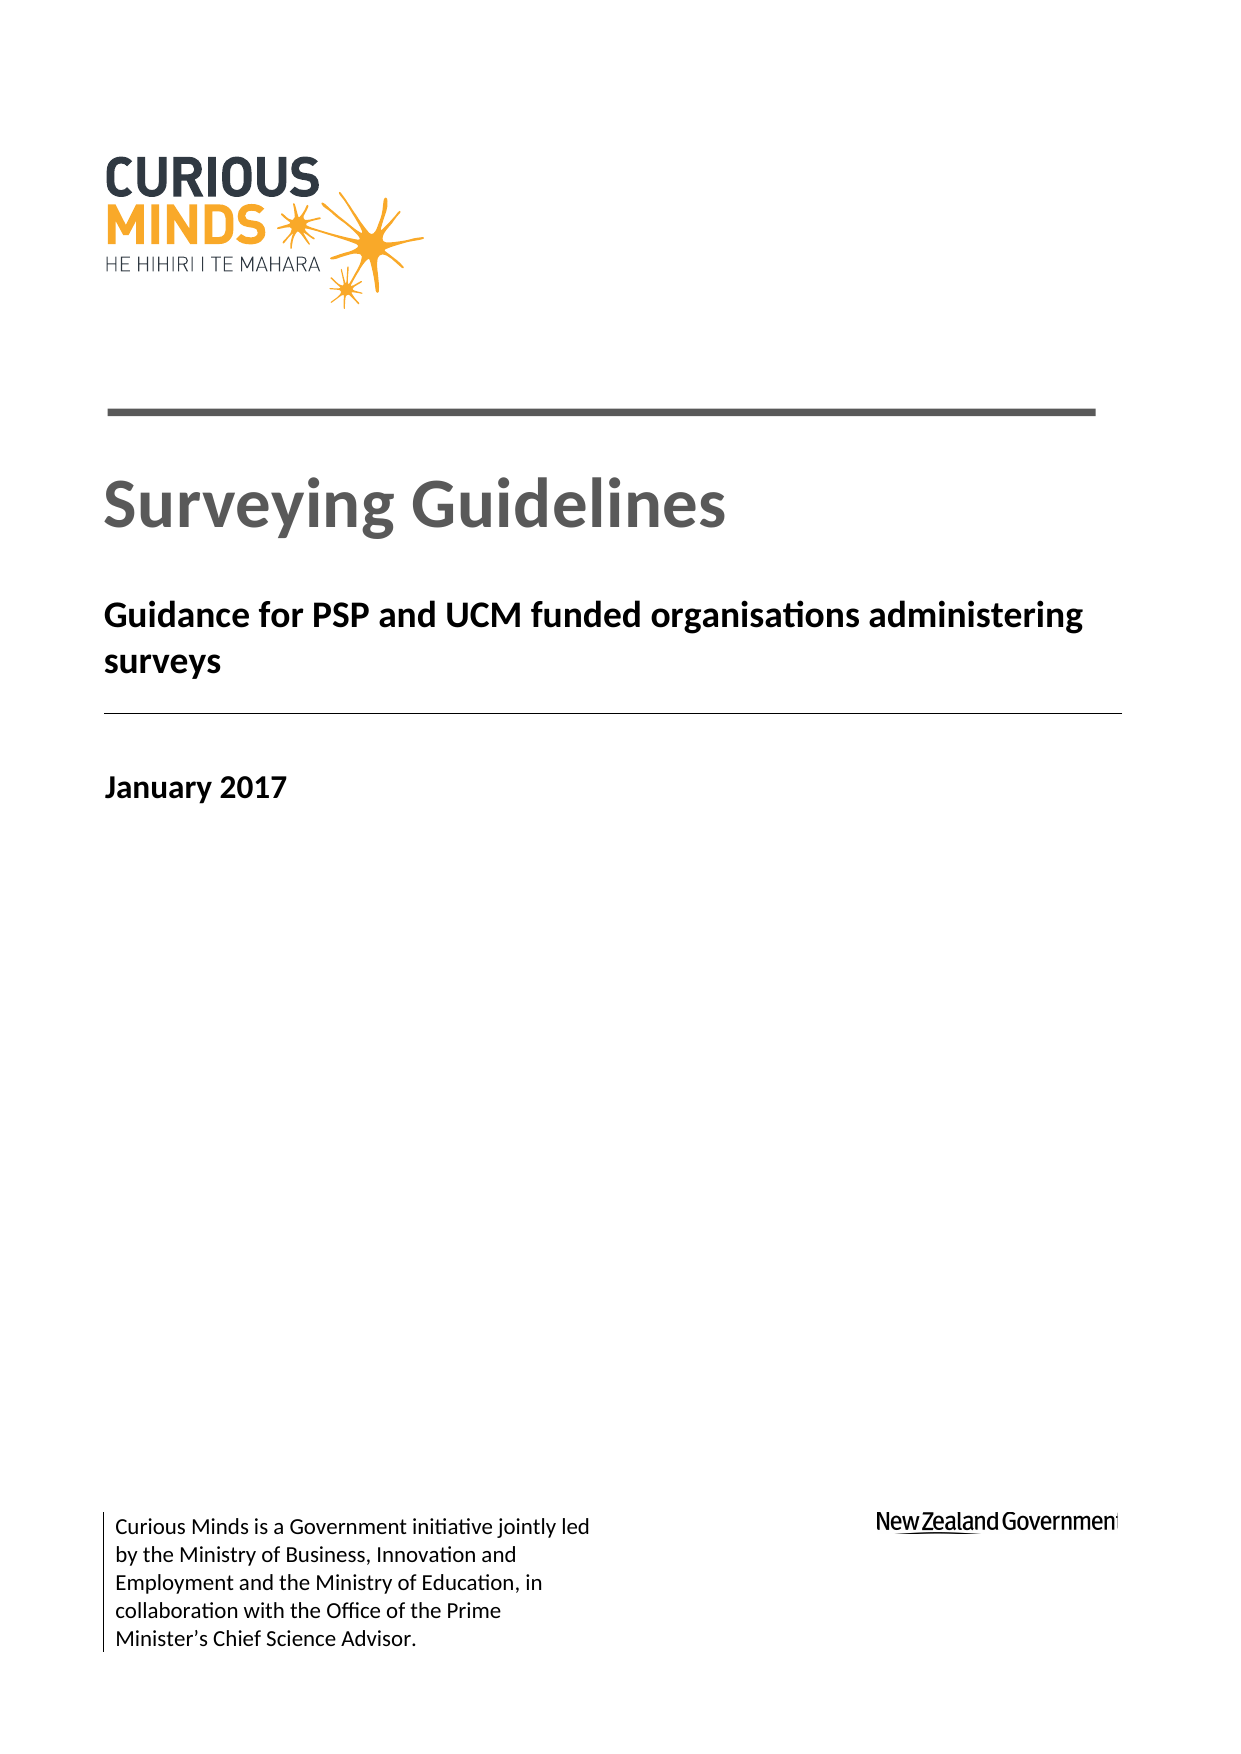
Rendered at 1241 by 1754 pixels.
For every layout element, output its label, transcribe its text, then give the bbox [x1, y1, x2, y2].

picture [877, 1512, 1118, 1534]
text Guidance for PSP and UCM funded organisations administering surveys [103, 591, 1122, 683]
text Surveying Guidelines [103, 459, 1122, 545]
